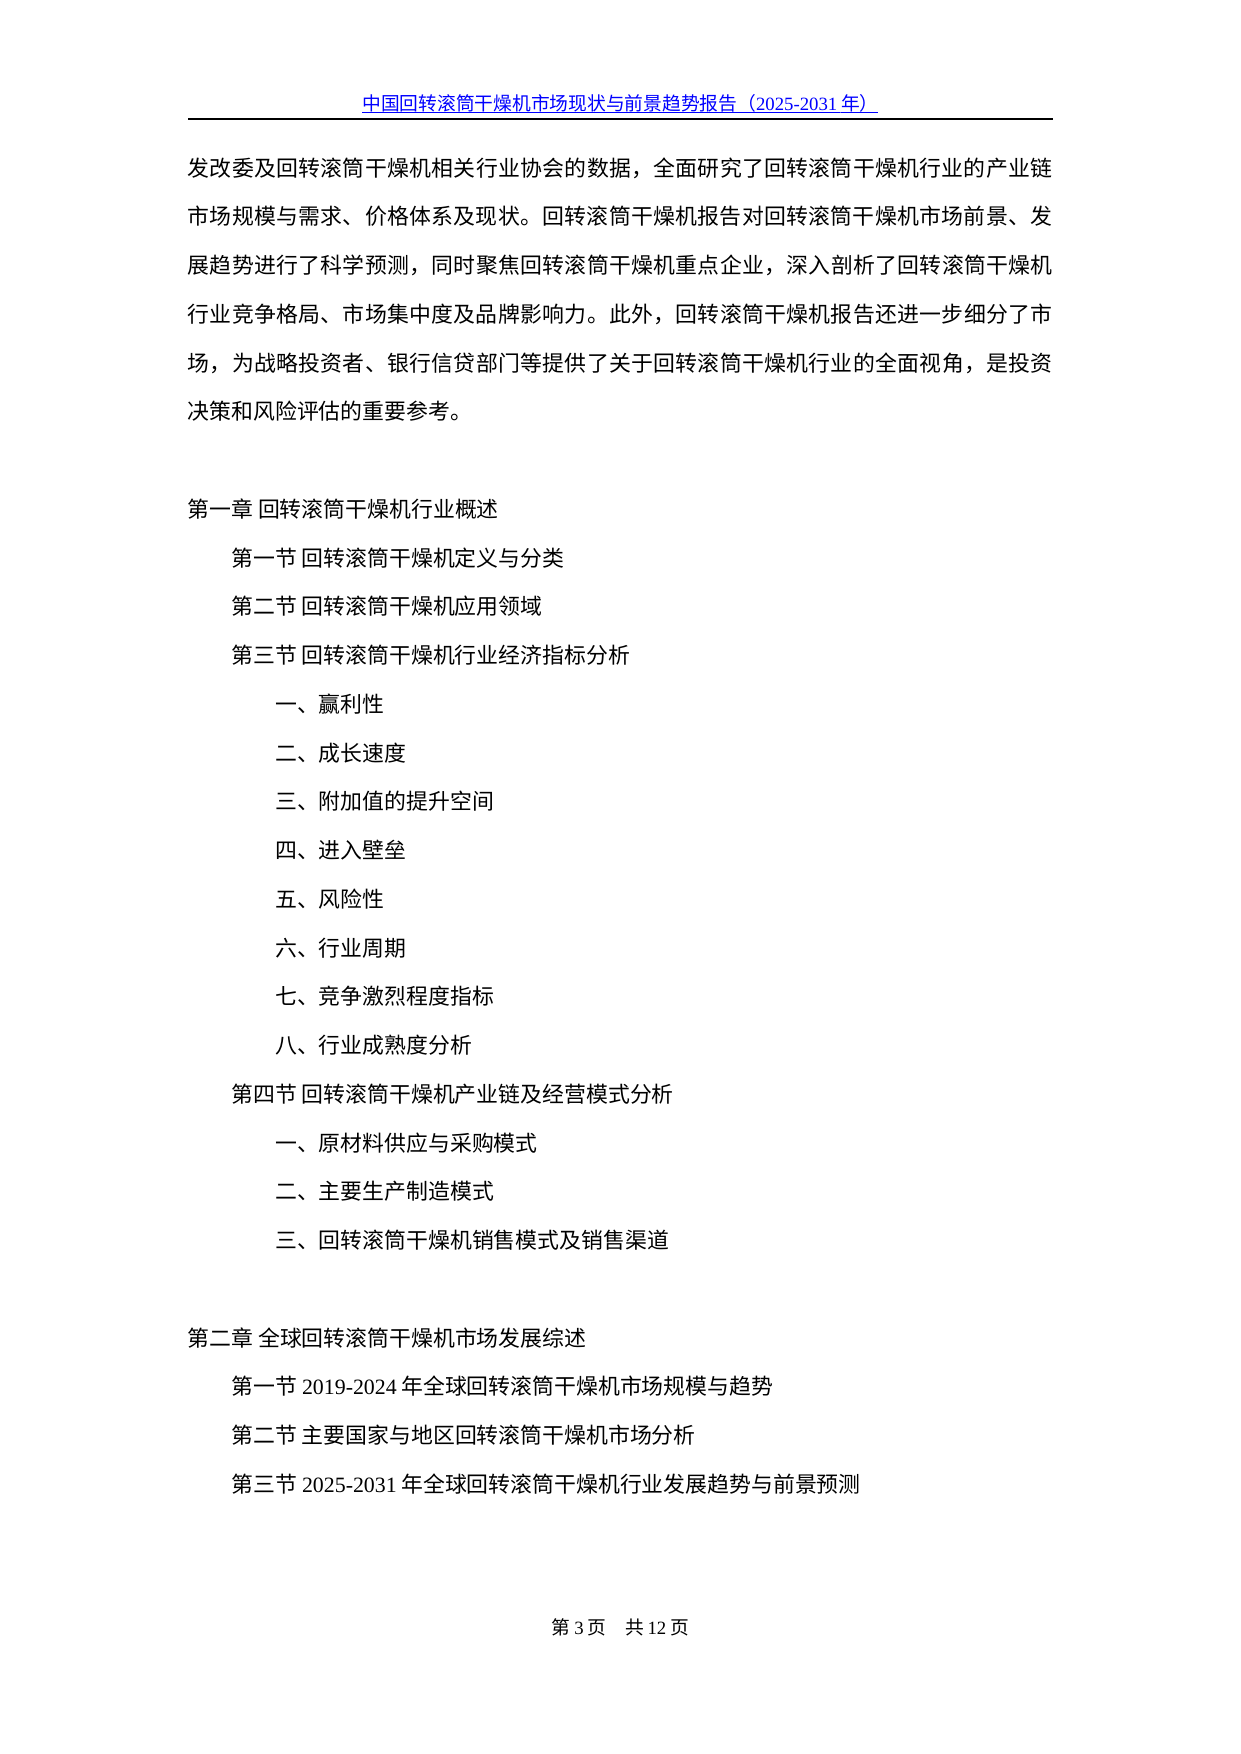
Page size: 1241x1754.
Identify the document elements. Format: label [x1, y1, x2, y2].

text [187, 150, 1053, 1499]
